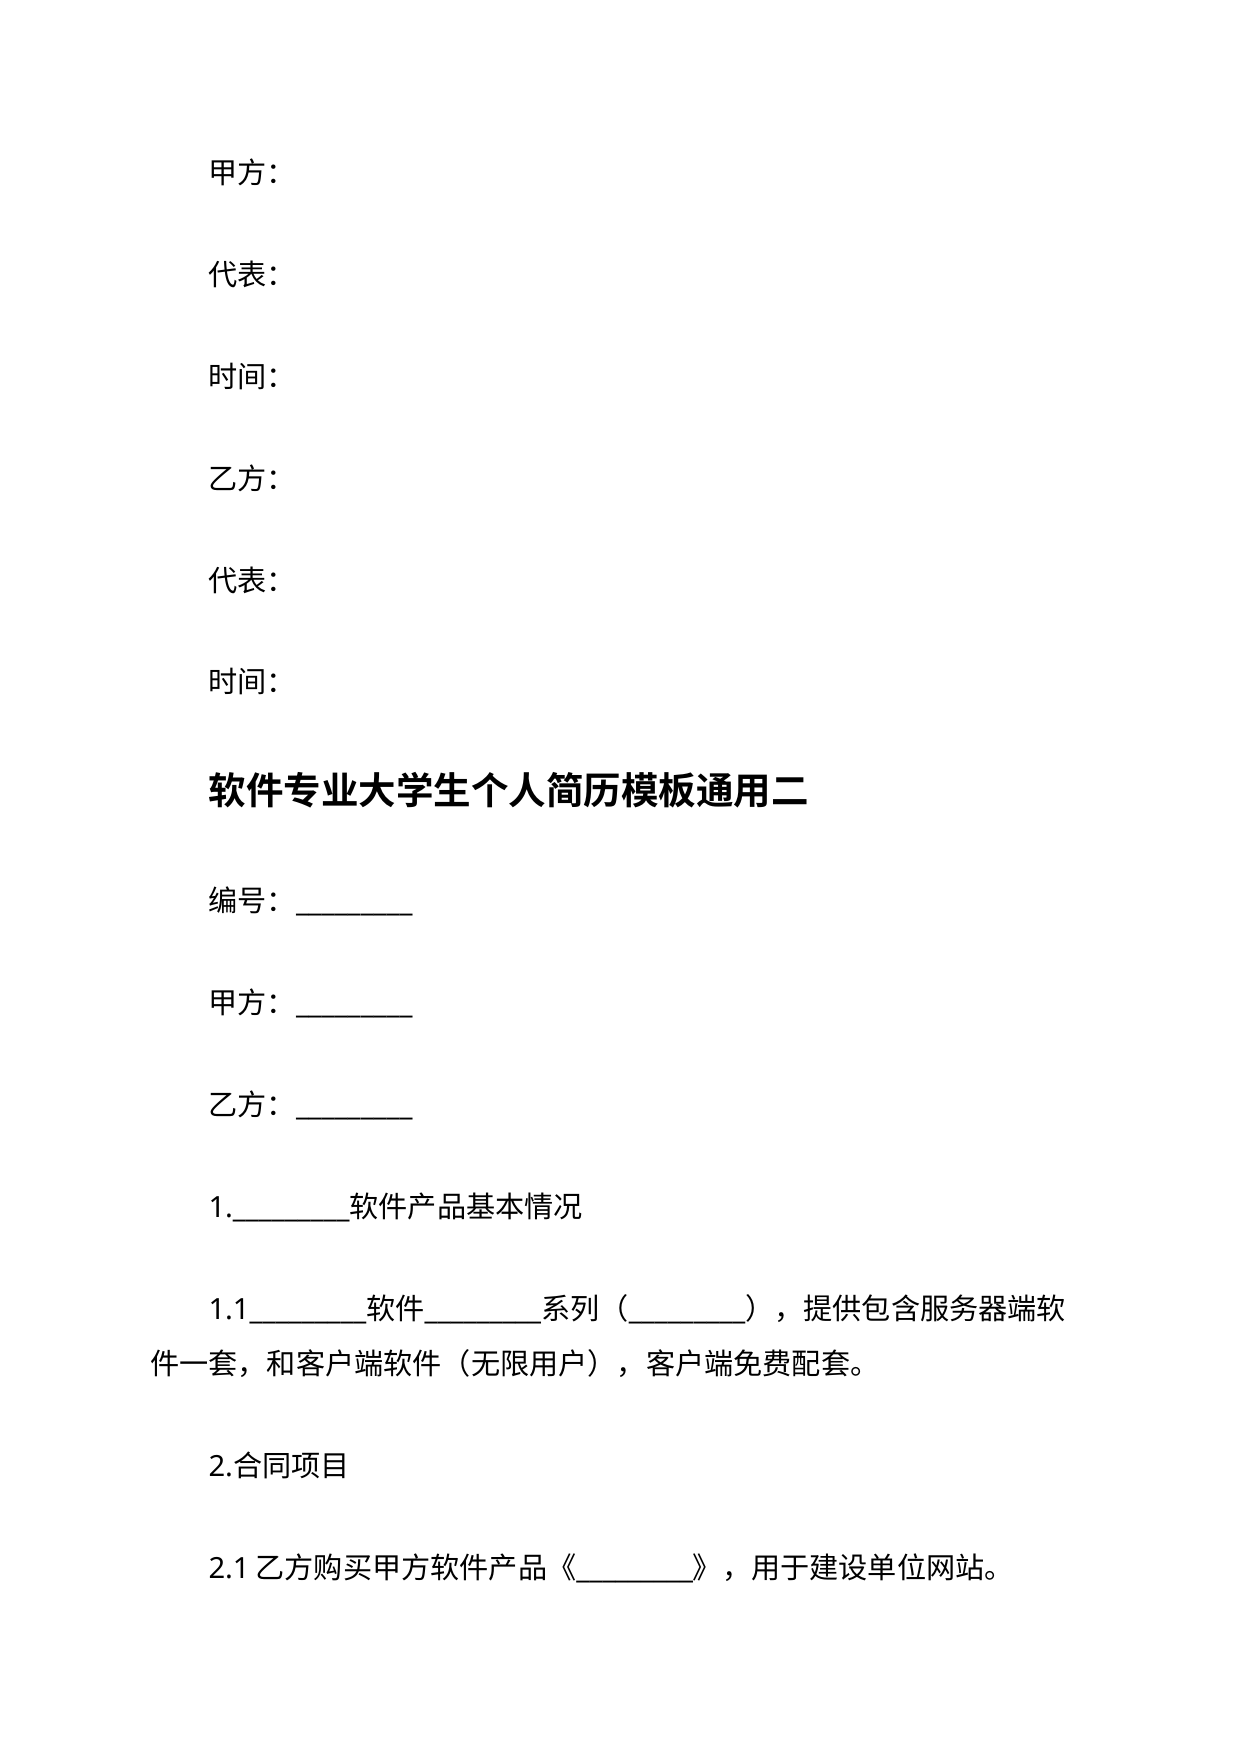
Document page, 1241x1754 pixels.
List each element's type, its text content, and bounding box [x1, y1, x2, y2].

text 1._________软件产品基本情况 [150, 1184, 1090, 1226]
text 代表： [150, 557, 1090, 599]
text 编号：_________ [150, 878, 1090, 920]
text 软件专业大学生个人简历模板通用二 [150, 761, 1090, 815]
text 代表： [150, 252, 1090, 294]
text 甲方：_________ [150, 980, 1090, 1022]
text 时间： [150, 659, 1090, 701]
text 2.1乙方购买甲方软件产品《_________》，用于建设单位网站。 [150, 1545, 1090, 1587]
text 2.合同项目 [150, 1443, 1090, 1485]
text 乙方：_________ [150, 1082, 1090, 1124]
text 时间： [150, 353, 1090, 396]
text 甲方： [150, 150, 1090, 192]
text 1.1_________软件_________系列（_________），提供包含服务器端软件一套，和客户端软件（无限用户），客户端免费配套。 [150, 1286, 1090, 1383]
text 乙方： [150, 455, 1090, 498]
